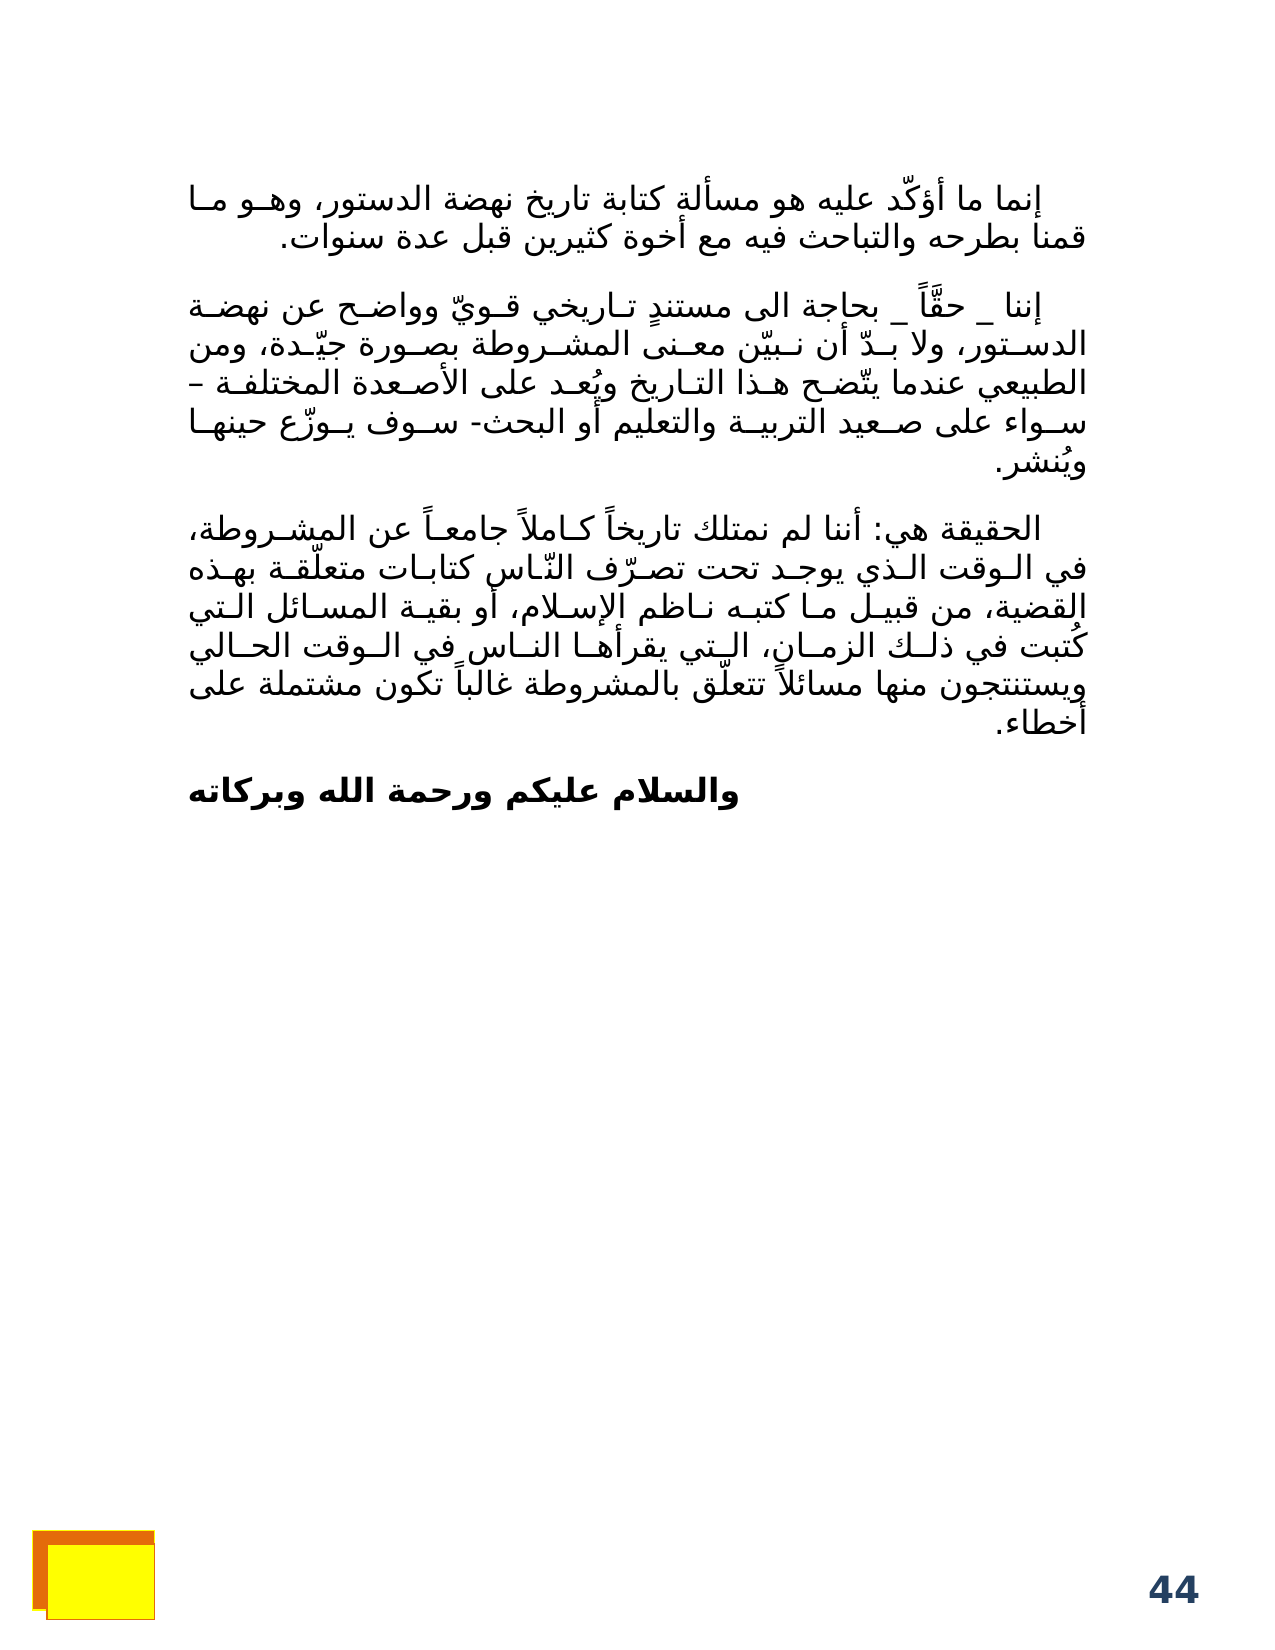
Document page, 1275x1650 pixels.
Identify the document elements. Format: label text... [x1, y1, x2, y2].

text إننا _ حقَّاً _ بحاجة الى مستندٍ تاريخي قويّ وواضح عن نهضة الدستور، ولا بدّ أن نبيّن معنى المشروطة بصورة جيّدة، ومن الطبيعي عندما يتّضح هذا التاريخ ويُعد على الأصعدة المختلفة – سواء على صعيد التربية والتعليم أو البحث- سوف يوزّع حينها ويُنشر. [187, 286, 1087, 480]
text إنما ما أؤكّد عليه هو مسألة كتابة تاريخ نهضة الدستور، وهو ما قمنا بطرحه والتباحث فيه مع أخوة كثيرين قبل عدة سنوات. [187, 179, 1087, 257]
text والسلام عليكم ورحمة الله وبركاته [187, 772, 1087, 811]
text الحقيقة هي: أننا لم نمتلك تاريخاً كاملاً جامعاً عن المشروطة، في الوقت الذي يوجد تحت تصرّف النّاس كتابات متعلّقة بهذه القضية، من قبيل ما كتبه ناظم الإسلام، أو بقية المسائل التي كُتبت في ذلك الزمان، التي يقرأها الناس في الوقت الحالي ويستنتجون منها مسائلاً تتعلّق بالمشروطة غالباً تكون مشتملة على أخطاء. [187, 509, 1087, 743]
